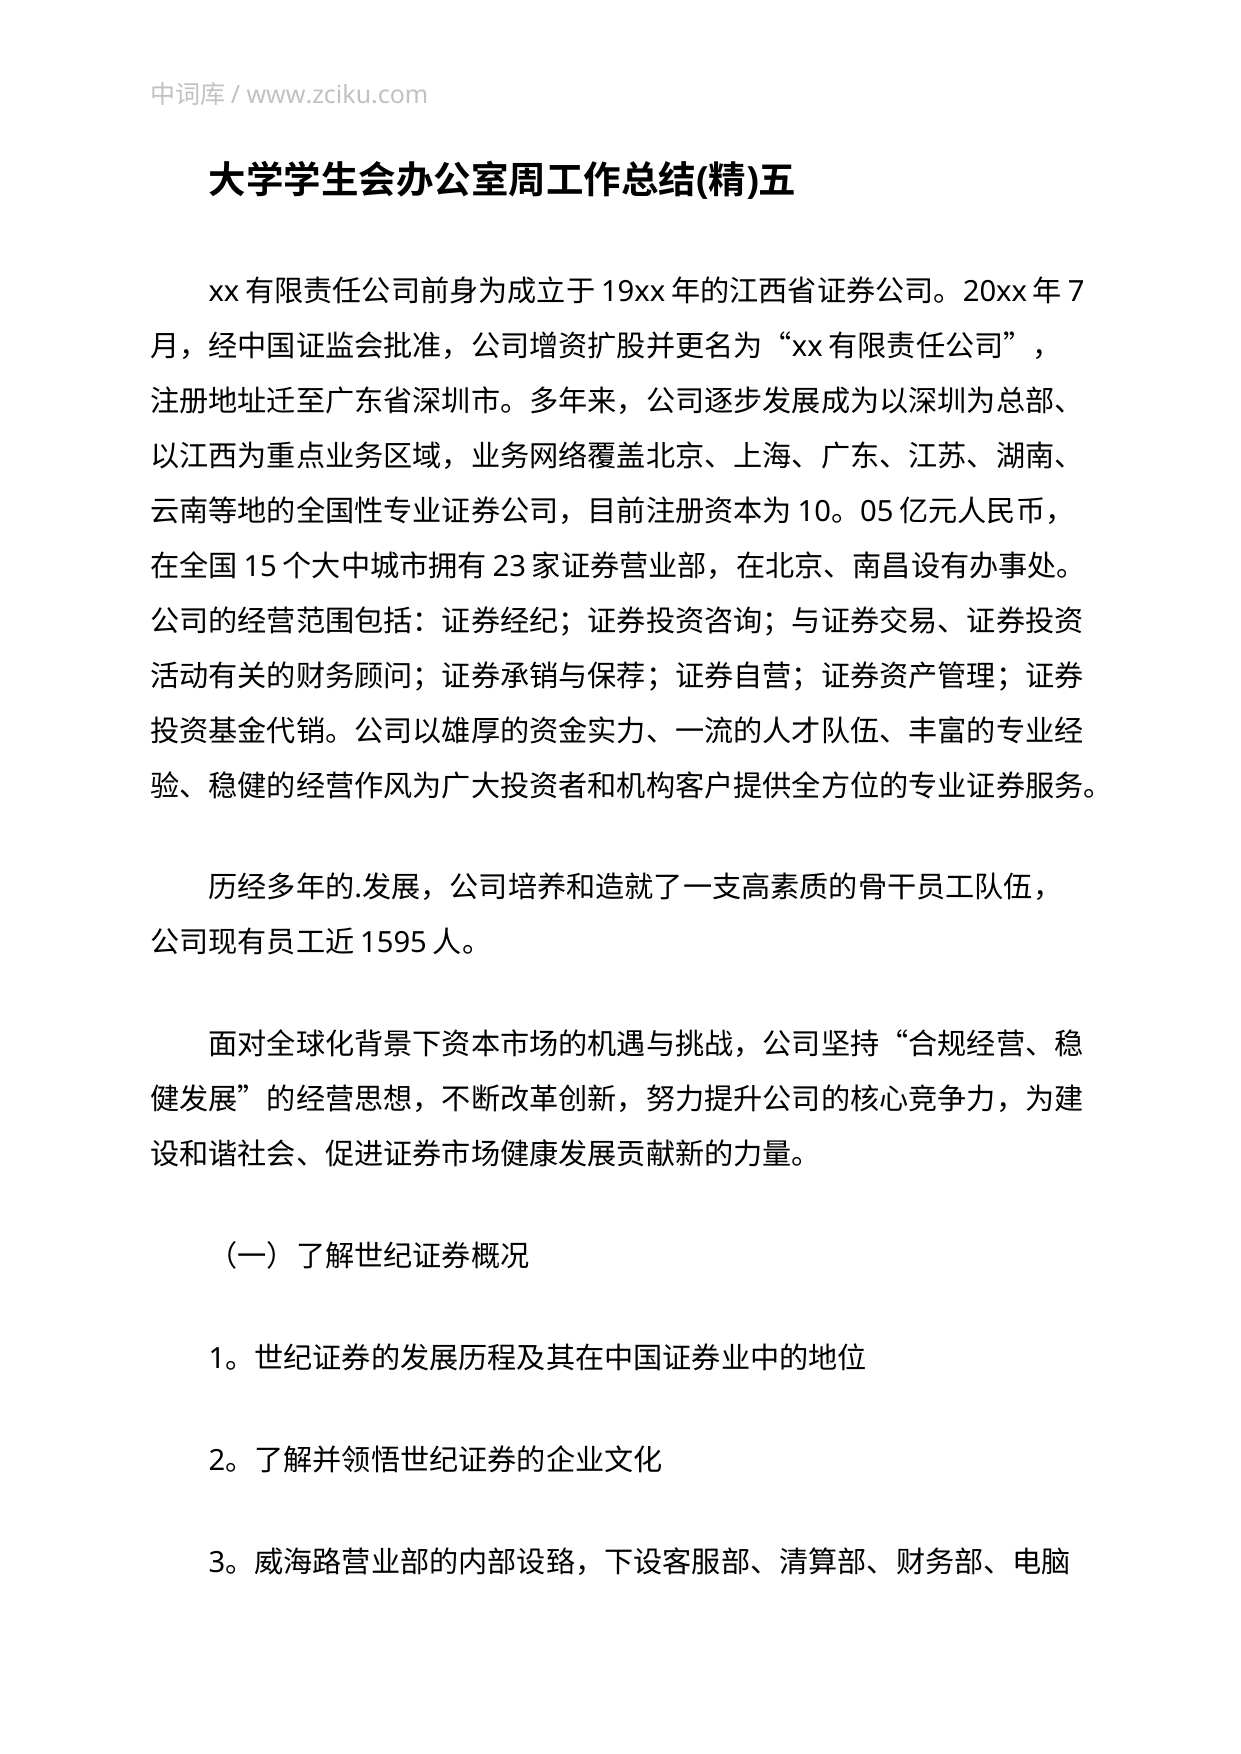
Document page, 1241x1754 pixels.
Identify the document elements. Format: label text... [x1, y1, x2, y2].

text 历经多年的.发展，公司培养和造就了一支高素质的骨干员工队伍，公司现有员工近1595人。 [150, 864, 1090, 961]
text xx有限责任公司前身为成立于19xx年的江西省证券公司。20xx年7月，经中国证监会批准，公司增资扩股并更名为“xx有限责任公司”，注册地址迁至广东省深圳市。多年来，公司逐步发展成为以深圳为总部、以江西为重点业务区域，业务网络覆盖北京、上海、广东、江苏、湖南、云南等地的全国性专业证券公司，目前注册资本为10。05亿元人民币，在全国15个大中城市拥有23家证券营业部，在北京、南昌设有办事处。 公司的经营范围包括：证券经纪；证券投资咨询；与证券交易、证券投资活动有关的财务顾问；证券承销与保荐；证券自营；证券资产管理；证券投资基金代销。公司以雄厚的资金实力、一流的人才队伍、丰富的专业经验、稳健的经营作风为广大投资者和机构客户提供全方位的专业证券服务。 [150, 268, 1090, 804]
text （一）了解世纪证券概况 [150, 1232, 1090, 1275]
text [150, 1538, 1090, 1581]
text 1。世纪证券的发展历程及其在中国证券业中的地位 [150, 1334, 1090, 1377]
text 面对全球化背景下资本市场的机遇与挑战，公司坚持“合规经营、稳健发展”的经营思想，不断改革创新，努力提升公司的核心竞争力，为建设和谐社会、促进证券市场健康发展贡献新的力量。 [150, 1021, 1090, 1173]
text 大学学生会办公室周工作总结(精)五 [150, 150, 1090, 204]
text 2。了解并领悟世纪证券的企业文化 [150, 1436, 1090, 1478]
